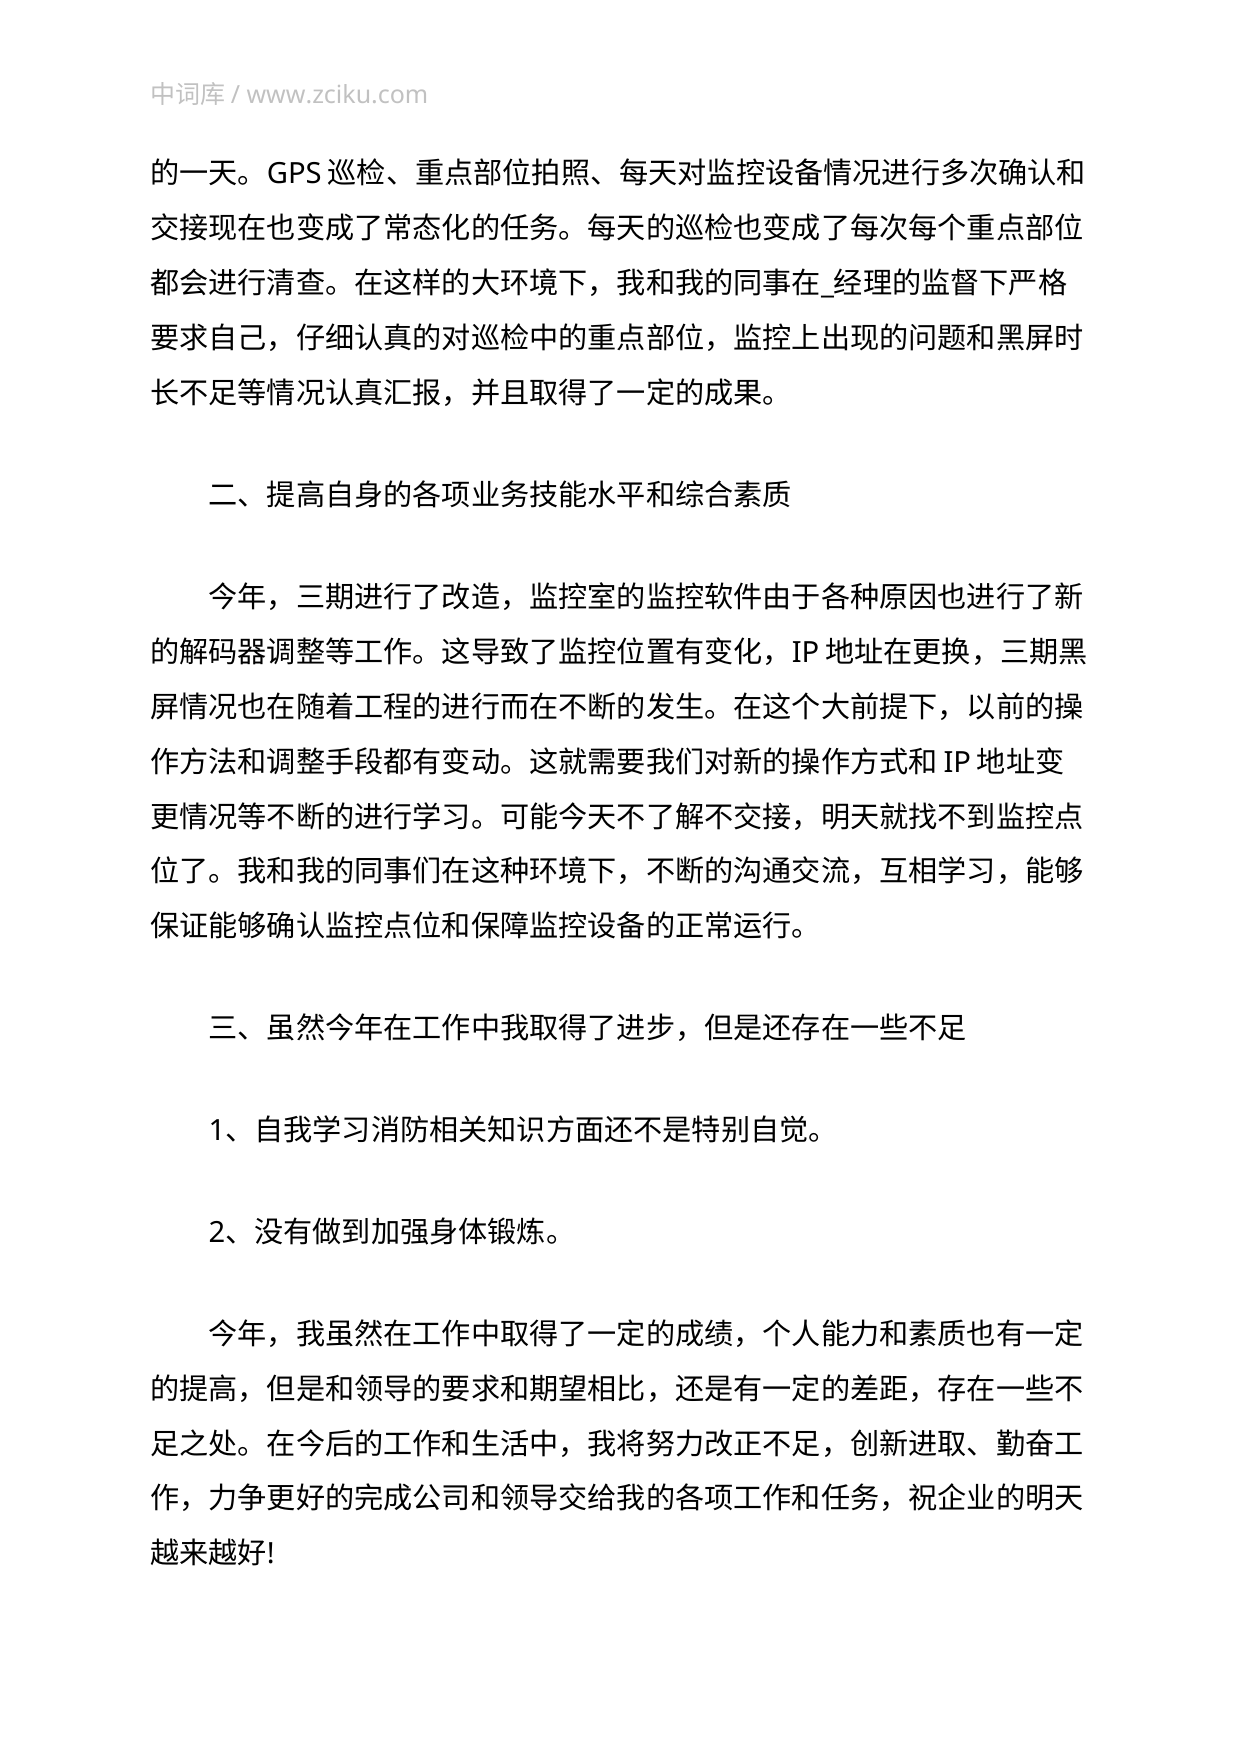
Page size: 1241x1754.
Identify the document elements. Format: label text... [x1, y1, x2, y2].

text 1、自我学习消防相关知识方面还不是特别自觉。 [150, 1106, 1090, 1149]
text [150, 150, 1090, 412]
text 三、虽然今年在工作中我取得了进步，但是还存在一些不足 [150, 1005, 1090, 1047]
text 二、提高自身的各项业务技能水平和综合素质 [150, 472, 1090, 514]
text 2、没有做到加强身体锻炼。 [150, 1208, 1090, 1251]
text 今年，三期进行了改造，监控室的监控软件由于各种原因也进行了新的解码器调整等工作。这导致了监控位置有变化，IP地址在更换，三期黑屏情况也在随着工程的进行而在不断的发生。在这个大前提下，以前的操作方法和调整手段都有变动。这就需要我们对新的操作方式和IP地址变更情况等不断的进行学习。可能今天不了解不交接，明天就找不到监控点位了。我和我的同事们在这种环境下，不断的沟通交流，互相学习，能够保证能够确认监控点位和保障监控设备的正常运行。 [150, 573, 1090, 945]
text 今年，我虽然在工作中取得了一定的成绩，个人能力和素质也有一定的提高，但是和领导的要求和期望相比，还是有一定的差距，存在一些不足之处。在今后的工作和生活中，我将努力改正不足，创新进取、勤奋工作，力争更好的完成公司和领导交给我的各项工作和任务，祝企业的明天越来越好! [150, 1310, 1090, 1572]
